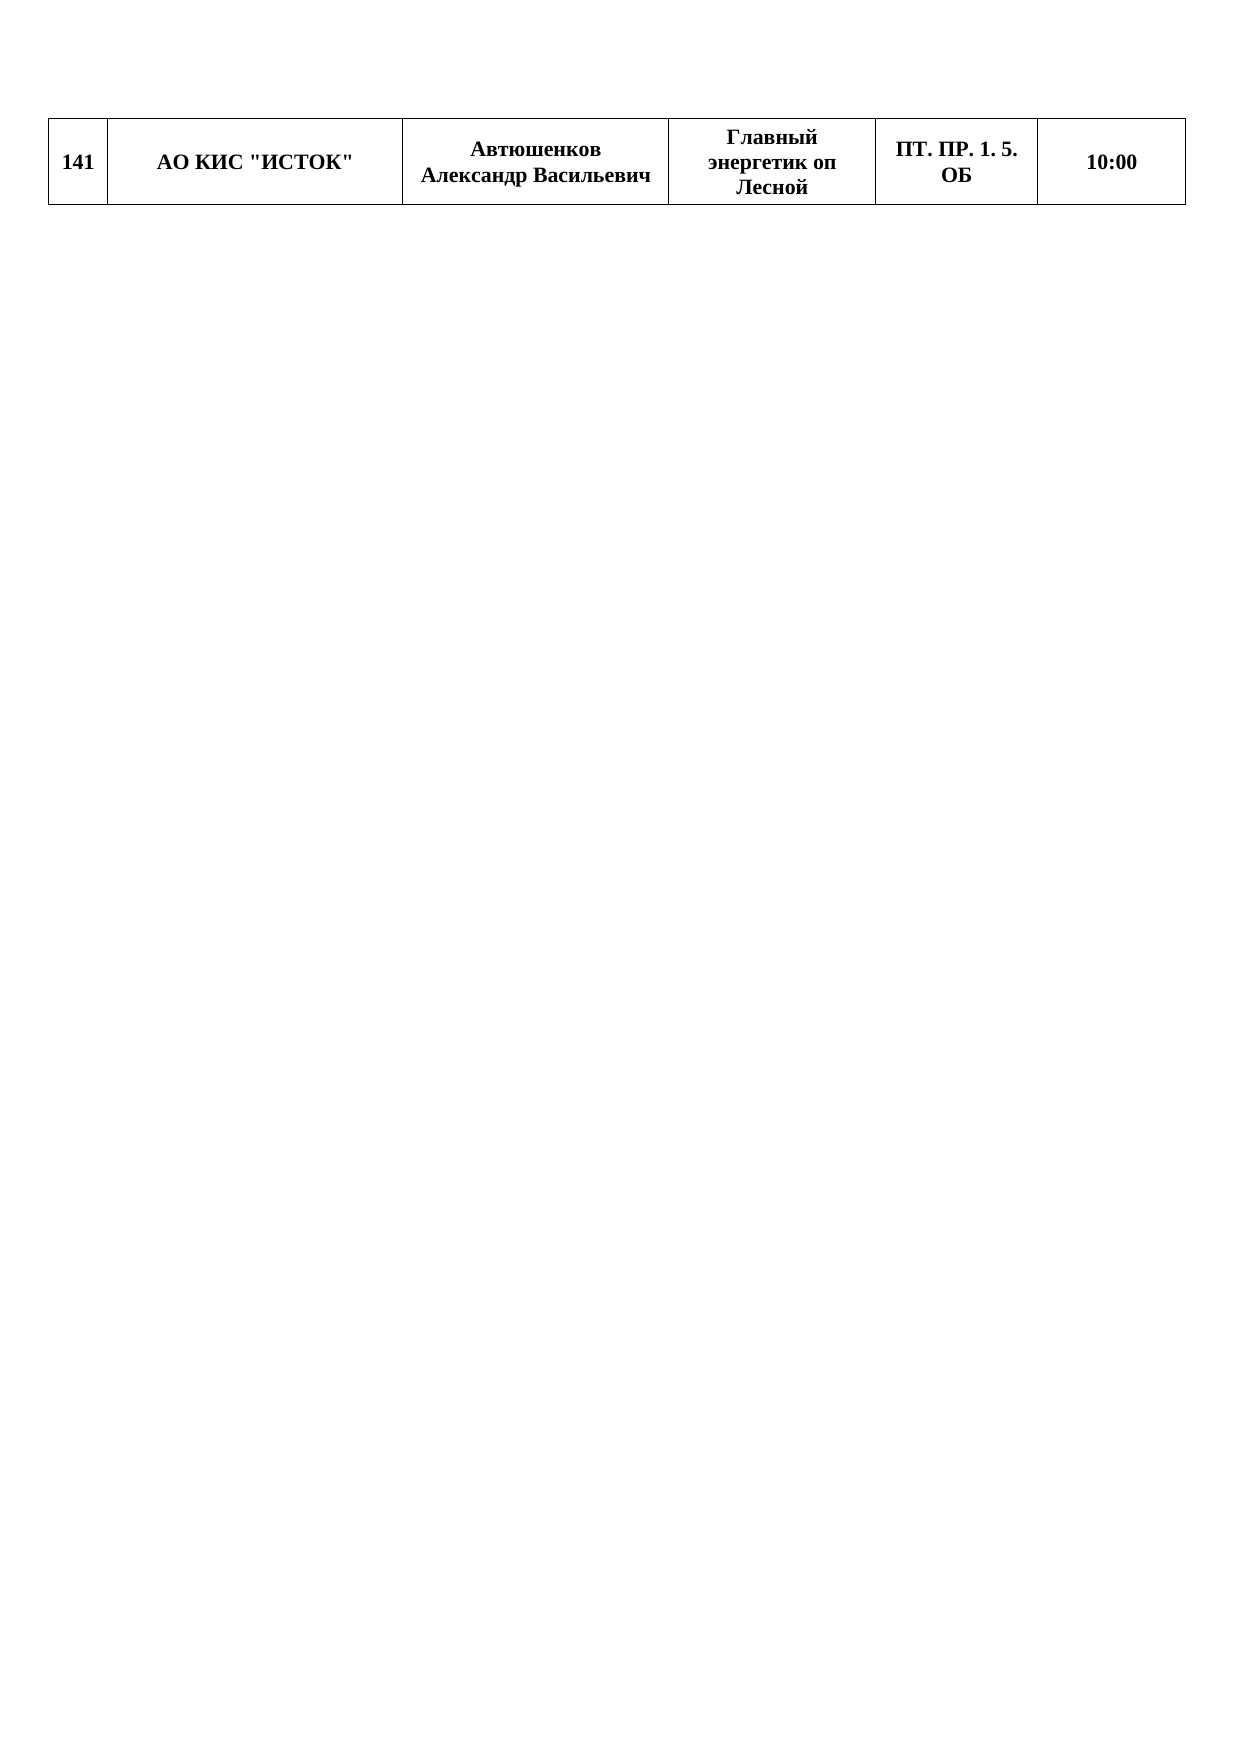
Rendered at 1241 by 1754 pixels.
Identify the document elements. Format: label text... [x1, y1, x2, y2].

table_cell Главный энергетик оп Лесной [669, 119, 875, 204]
table_cell Автюшенков Александр Васильевич [403, 119, 668, 204]
table_cell АО КИС "ИСТОК" [108, 119, 402, 204]
table_cell 141 [49, 119, 107, 204]
table_cell ПТ. ПР. 1. 5. ОБ [876, 119, 1037, 204]
table_cell 10:00 [1038, 119, 1185, 204]
